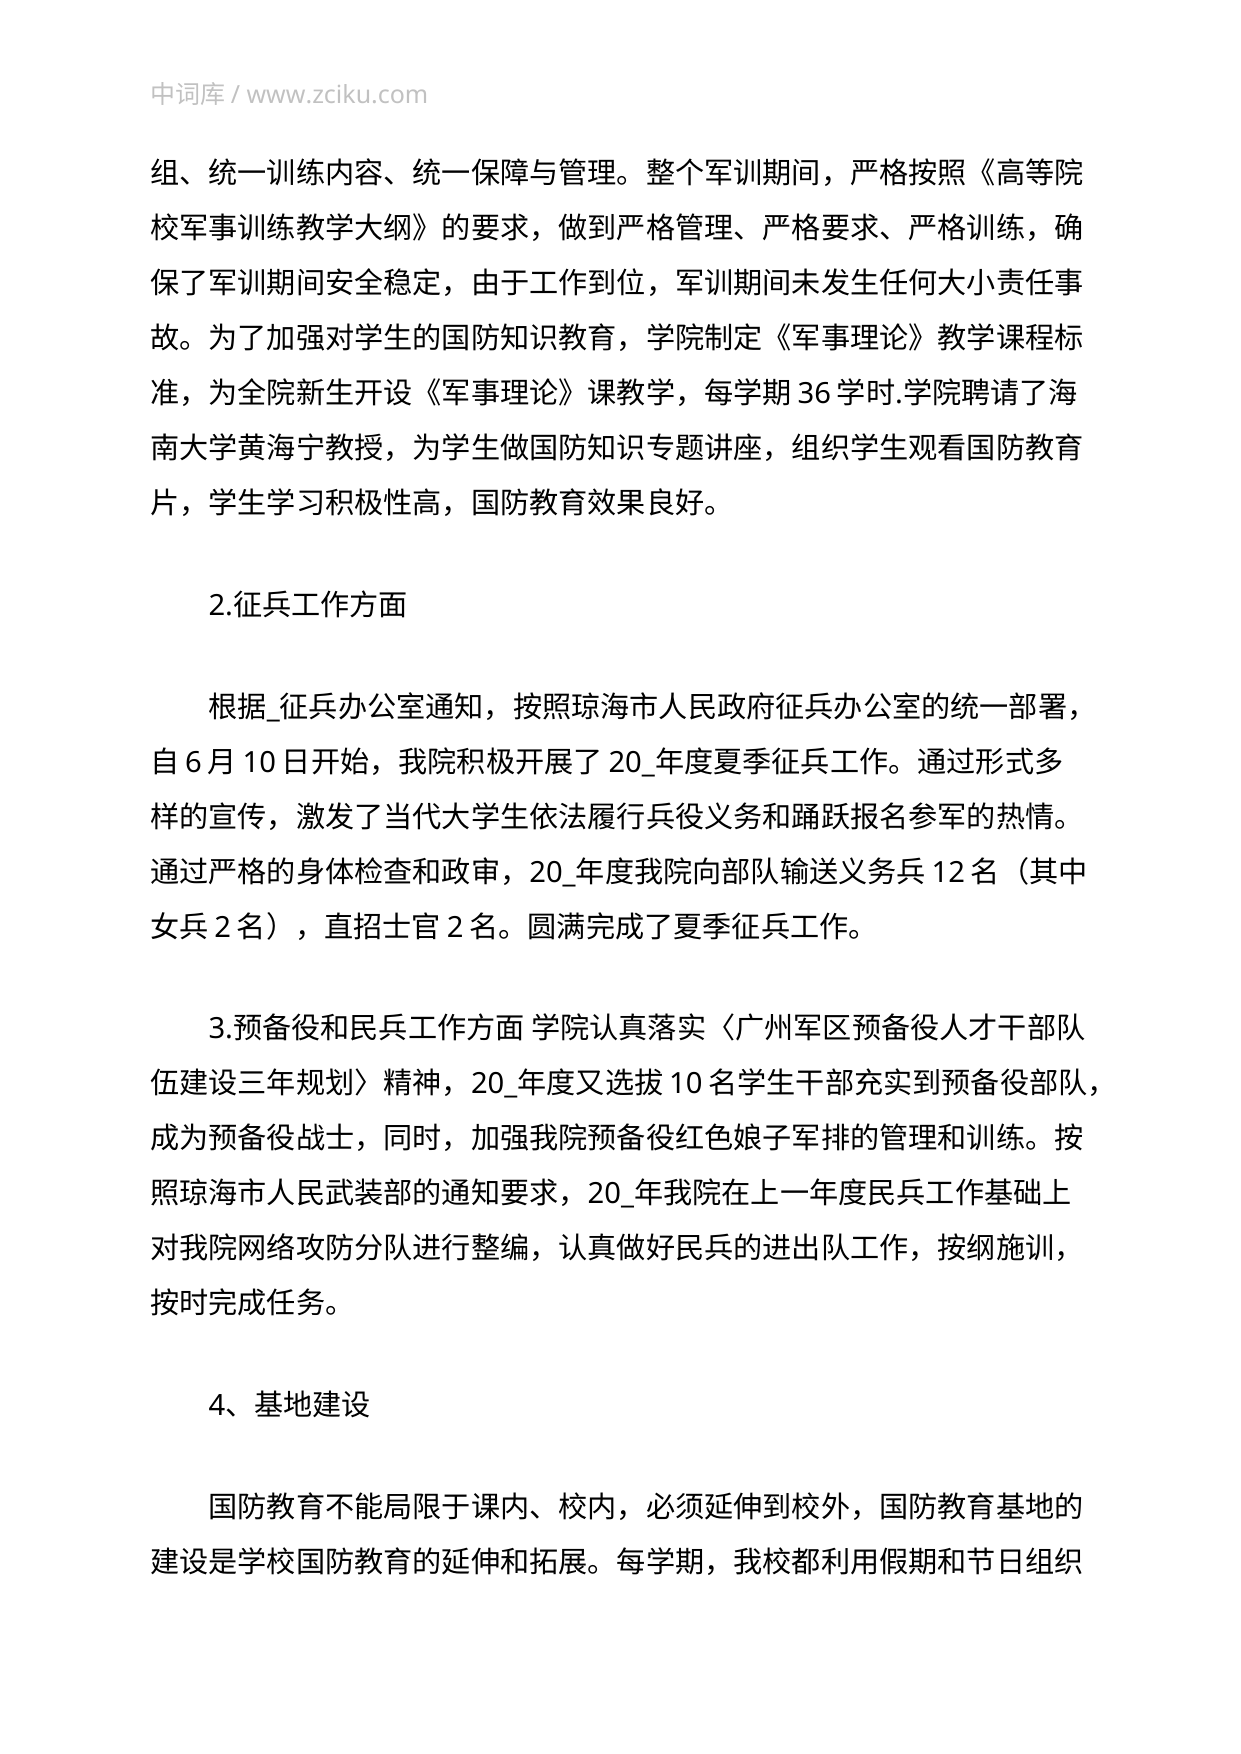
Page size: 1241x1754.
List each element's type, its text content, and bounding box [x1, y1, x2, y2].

text 根据_征兵办公室通知，按照琼海市人民政府征兵办公室的统一部署，自6月10日开始，我院积极开展了20_年度夏季征兵工作。通过形式多样的宣传，激发了当代大学生依法履行兵役义务和踊跃报名参军的热情。通过严格的身体检查和政审，20_年度我院向部队输送义务兵12名（其中女兵2名），直招士官2名。圆满完成了夏季征兵工作。 [150, 683, 1090, 946]
text 4、基地建设 [150, 1382, 1090, 1424]
text 3.预备役和民兵工作方面 学院认真落实〈广州军区预备役人才干部队伍建设三年规划〉精神，20_年度又选拔10名学生干部充实到预备役部队，成为预备役战士，同时，加强我院预备役红色娘子军排的管理和训练。按照琼海市人民武装部的通知要求，20_年我院在上一年度民兵工作基础上对我院网络攻防分队进行整编，认真做好民兵的进出队工作，按纲施训，按时完成任务。 [150, 1005, 1090, 1322]
text 2.征兵工作方面 [150, 581, 1090, 624]
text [150, 1484, 1090, 1581]
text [150, 150, 1090, 522]
